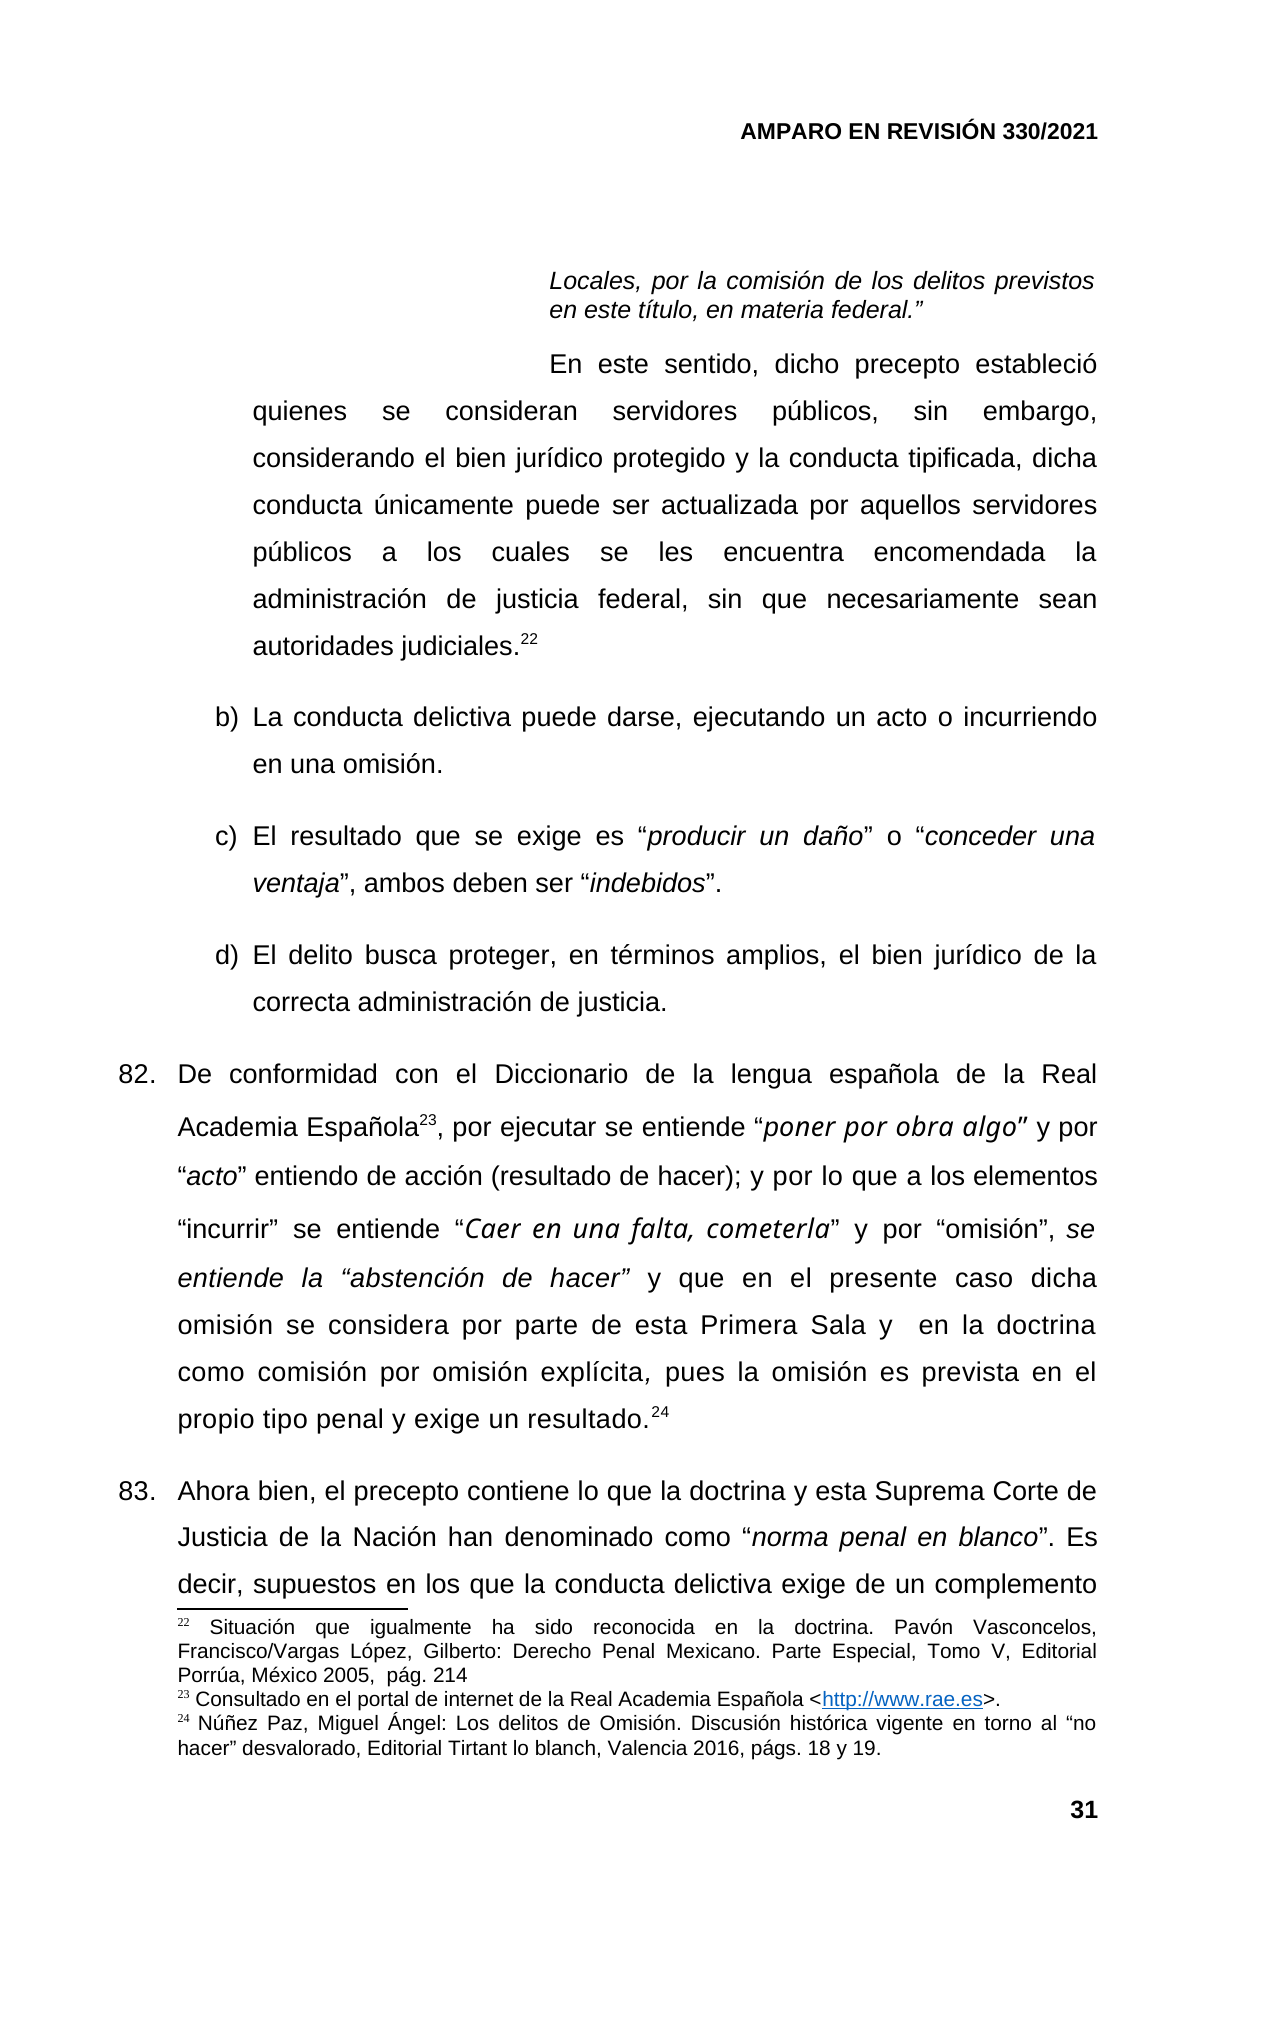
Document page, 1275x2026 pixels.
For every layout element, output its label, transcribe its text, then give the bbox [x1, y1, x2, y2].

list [118, 1474, 1098, 1599]
list De conformidad con el Diccionario de la lengua española de la Real Academia Española, por ejecutar se entiende “poner por obra algo” y por “acto” entiendo de acción (resultado de hacer); y por lo que a los elementos “incurrir” se entiende “Caer en una falta, cometerla” y por “omisión”, se entiende la “abstención de hacer” y que en el presente caso dicha omisión se considera por parte de esta Primera Sala y en la doctrina como comisión por omisión explícita, pues la omisión es prevista en el propio tipo penal y exige un resultado. [118, 1058, 1098, 1434]
list La conducta delictiva puede darse, ejecutando un acto o incurriendo en una omisión. [215, 701, 1098, 779]
list El resultado que se exige es “producir un daño” o “conceder una ventaja”, ambos deben ser “indebidos”. [215, 820, 1098, 898]
text En este sentido, dicho precepto estableció quienes se consideran servidores públicos, sin embargo, considerando el bien jurídico protegido y la conducta tipificada, dicha conducta únicamente puede ser actualizada por aquellos servidores públicos a los cuales se les encuentra encomendada la administración de justicia federal, sin que necesariamente sean autoridades judiciales. [252, 348, 1098, 661]
list El delito busca proteger, en términos amplios, el bien jurídico de la correcta administración de justicia. [215, 939, 1098, 1017]
